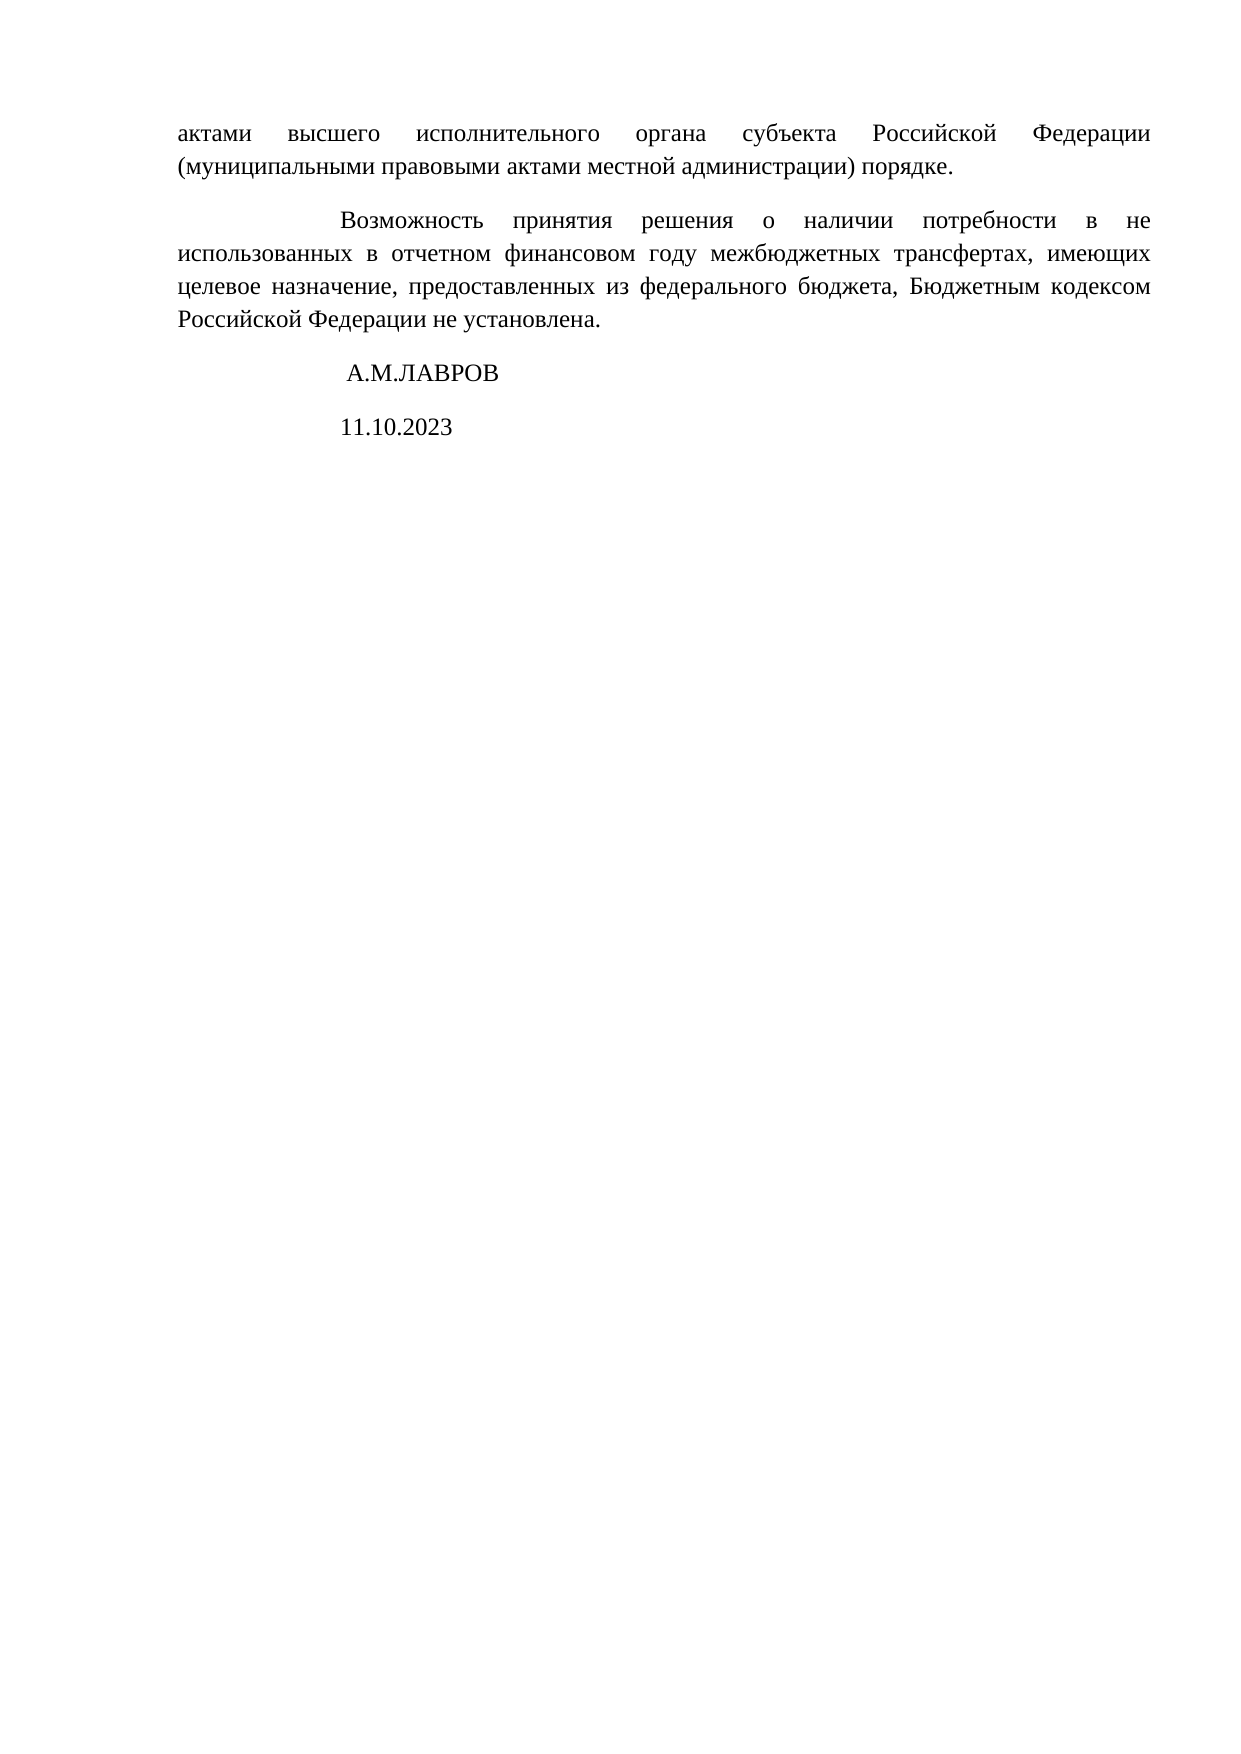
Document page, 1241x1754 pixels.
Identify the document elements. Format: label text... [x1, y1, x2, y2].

text 11.10.2023 [177, 412, 1152, 441]
text А.М.ЛАВРОВ [177, 358, 1152, 387]
text Возможность принятия решения о наличии потребности в не использованных в отчетном финансовом году межбюджетных трансфертах, имеющих целевое назначение, предоставленных из федерального бюджета, Бюджетным кодексом Российской Федерации не установлена. [177, 205, 1152, 333]
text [177, 118, 1152, 180]
